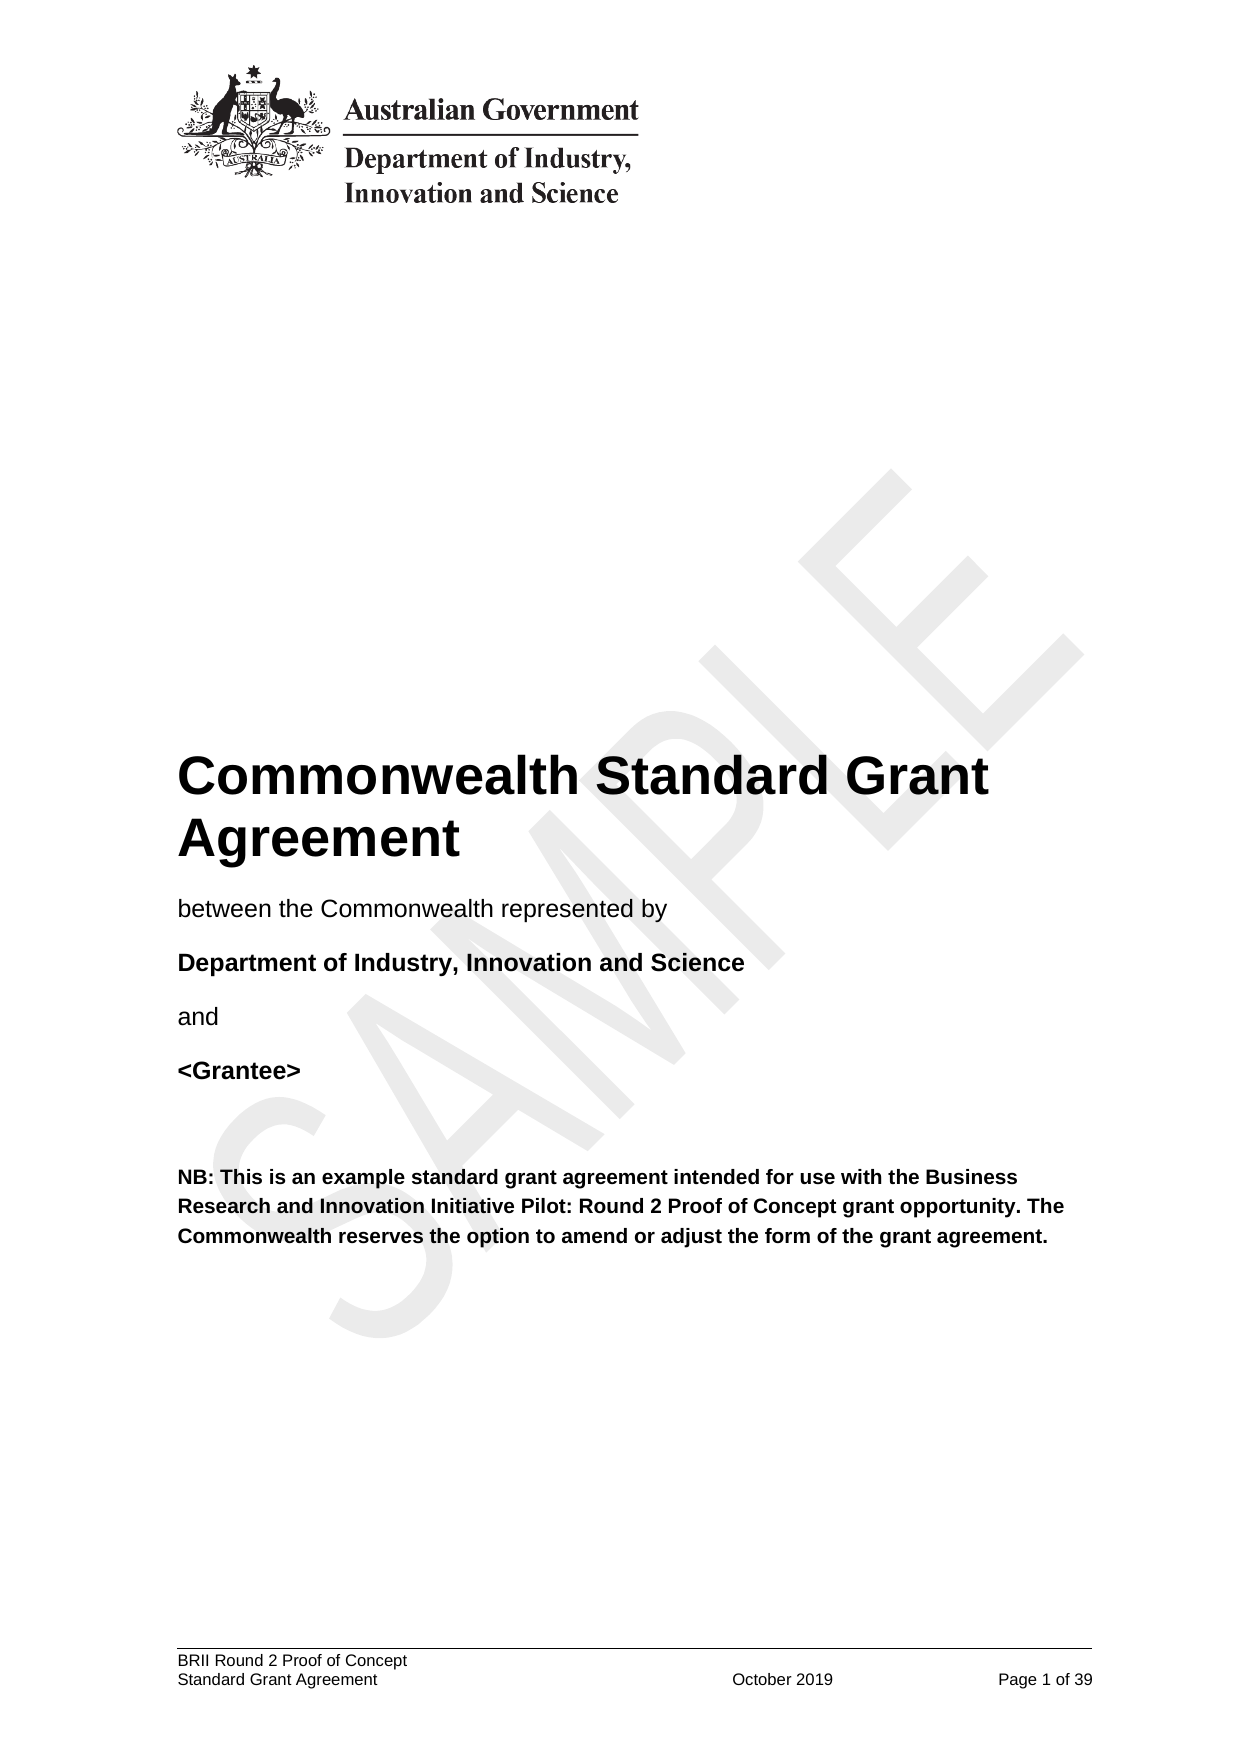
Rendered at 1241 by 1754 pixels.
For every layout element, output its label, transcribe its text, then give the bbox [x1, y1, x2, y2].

subtitle Commonwealth Standard Grant Agreement [177, 744, 1092, 868]
text <Grantee> [177, 1056, 1092, 1085]
text Department of Industry, Innovation and Science [177, 947, 1092, 977]
picture [177, 65, 639, 211]
text NB: This is an example standard grant agreement intended for use with the Business Research and Innovation Initiative Pilot: Round 2 Proof of Concept grant opportunity. The Commonwealth reserves the option to amend or adjust the form of the grant agreement. [177, 1160, 1092, 1247]
text and [177, 1002, 1092, 1031]
text between the Commonwealth represented by [177, 893, 1092, 922]
